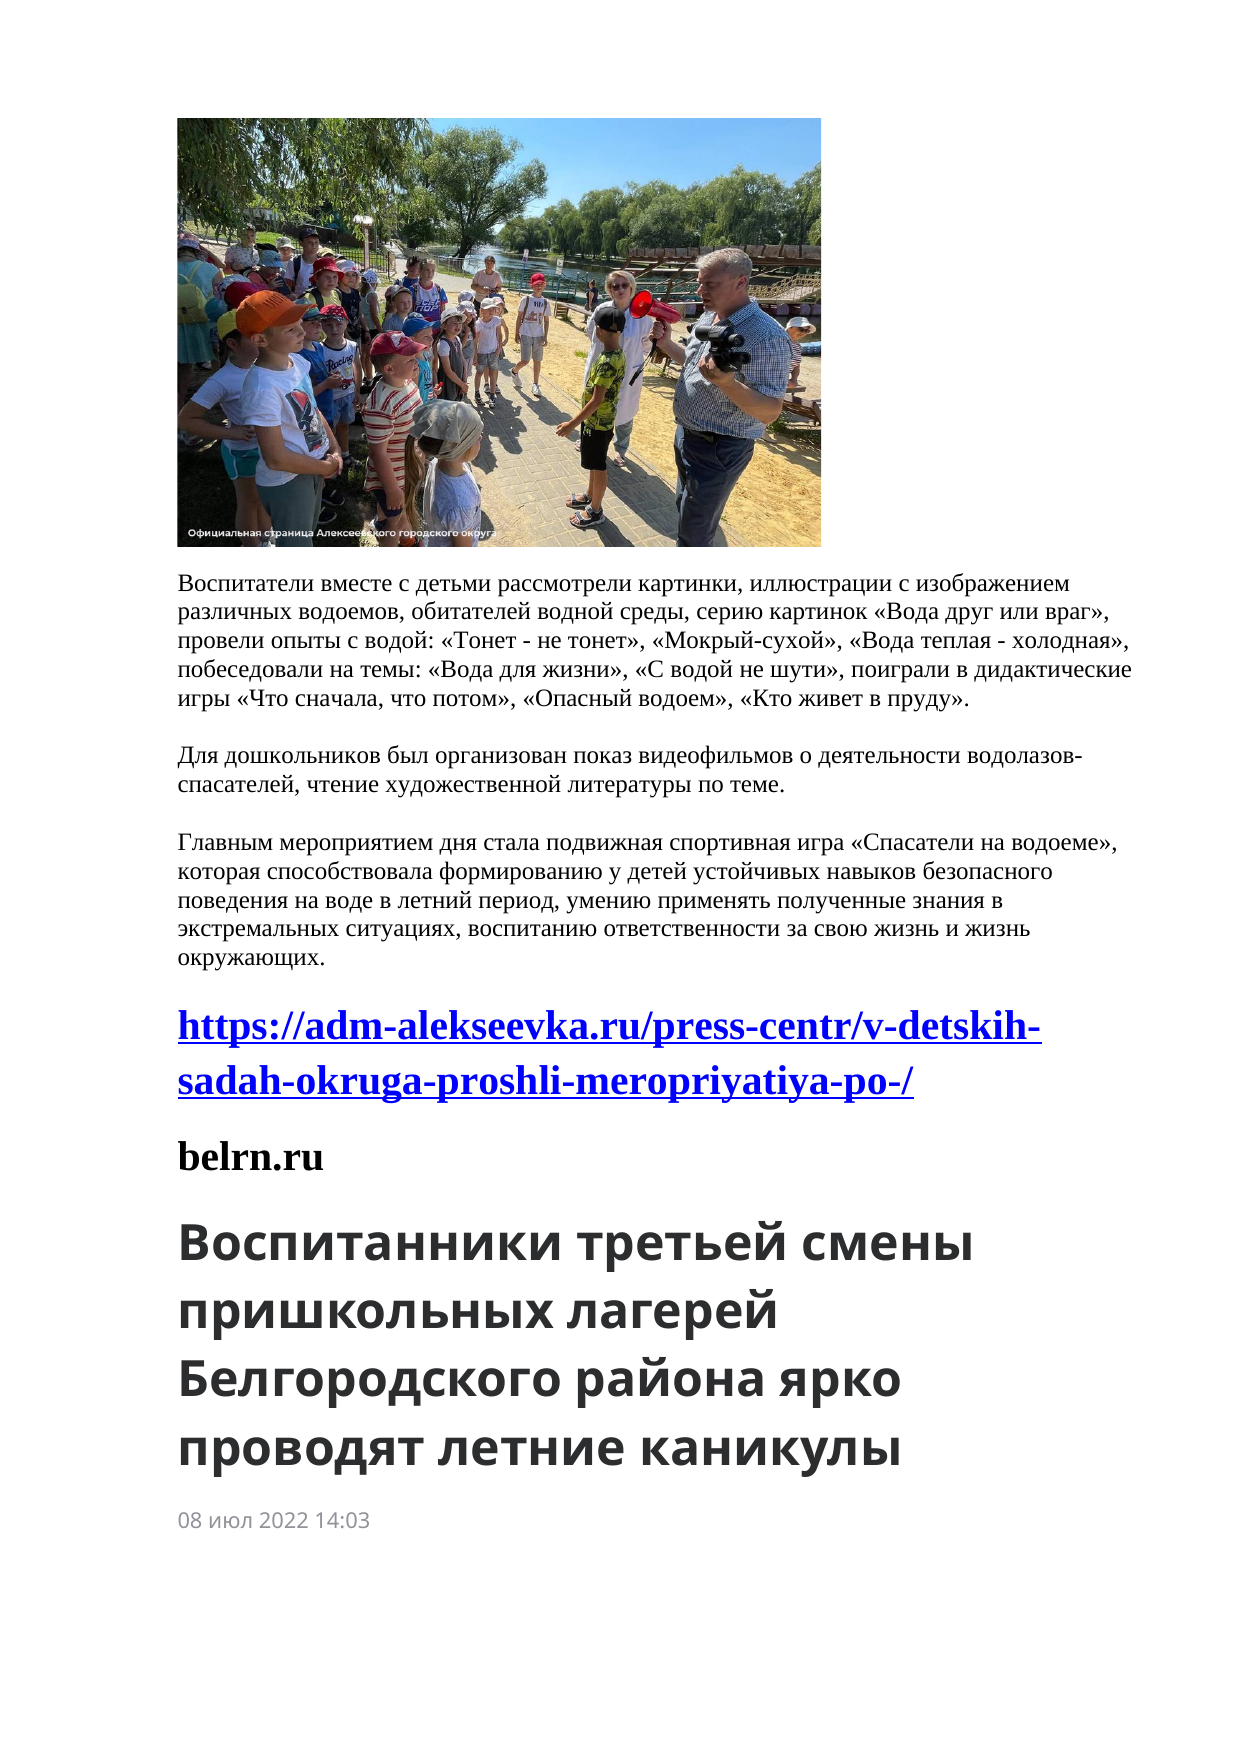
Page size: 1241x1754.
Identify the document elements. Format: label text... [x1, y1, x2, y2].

text 08 июл 2022 14:03 [177, 1505, 1152, 1534]
text Воспитанники третьей смены пришкольных лагерей Белгородского района ярко проводят летние каникулы [177, 1207, 1152, 1480]
text Для дошкольников был организован показ видеофильмов о деятельности водолазов-спасателей, чтение художественной литературы по теме. [177, 741, 1152, 798]
text Воспитатели вместе с детьми рассмотрели картинки, иллюстрации с изображением различных водоемов, обитателей водной среды, серию картинок «Вода друг или враг», провели опыты с водой: «Тонет - не тонет», «Мокрый-сухой», «Вода теплая - холодная», побеседовали на темы: «Вода для жизни», «С водой не шути», поиграли в дидактические игры «Что сначала, что потом», «Опасный водоем», «Кто живет в пруду». [177, 568, 1152, 711]
text Главным мероприятием дня стала подвижная спортивная игра «Спасатели на водоеме», которая способствовала формированию у детей устойчивых навыков безопасного поведения на воде в летний период, умению применять полученные знания в экстремальных ситуациях, воспитанию ответственности за свою жизнь и жизнь окружающих. [177, 827, 1152, 971]
text belrn.ru [177, 1131, 1152, 1179]
text https://adm-alekseevka.ru/press-centr/v-detskih-sadah-okruga-proshli-meropriyatiya-po-/ [177, 1000, 1152, 1103]
picture [177, 118, 822, 547]
